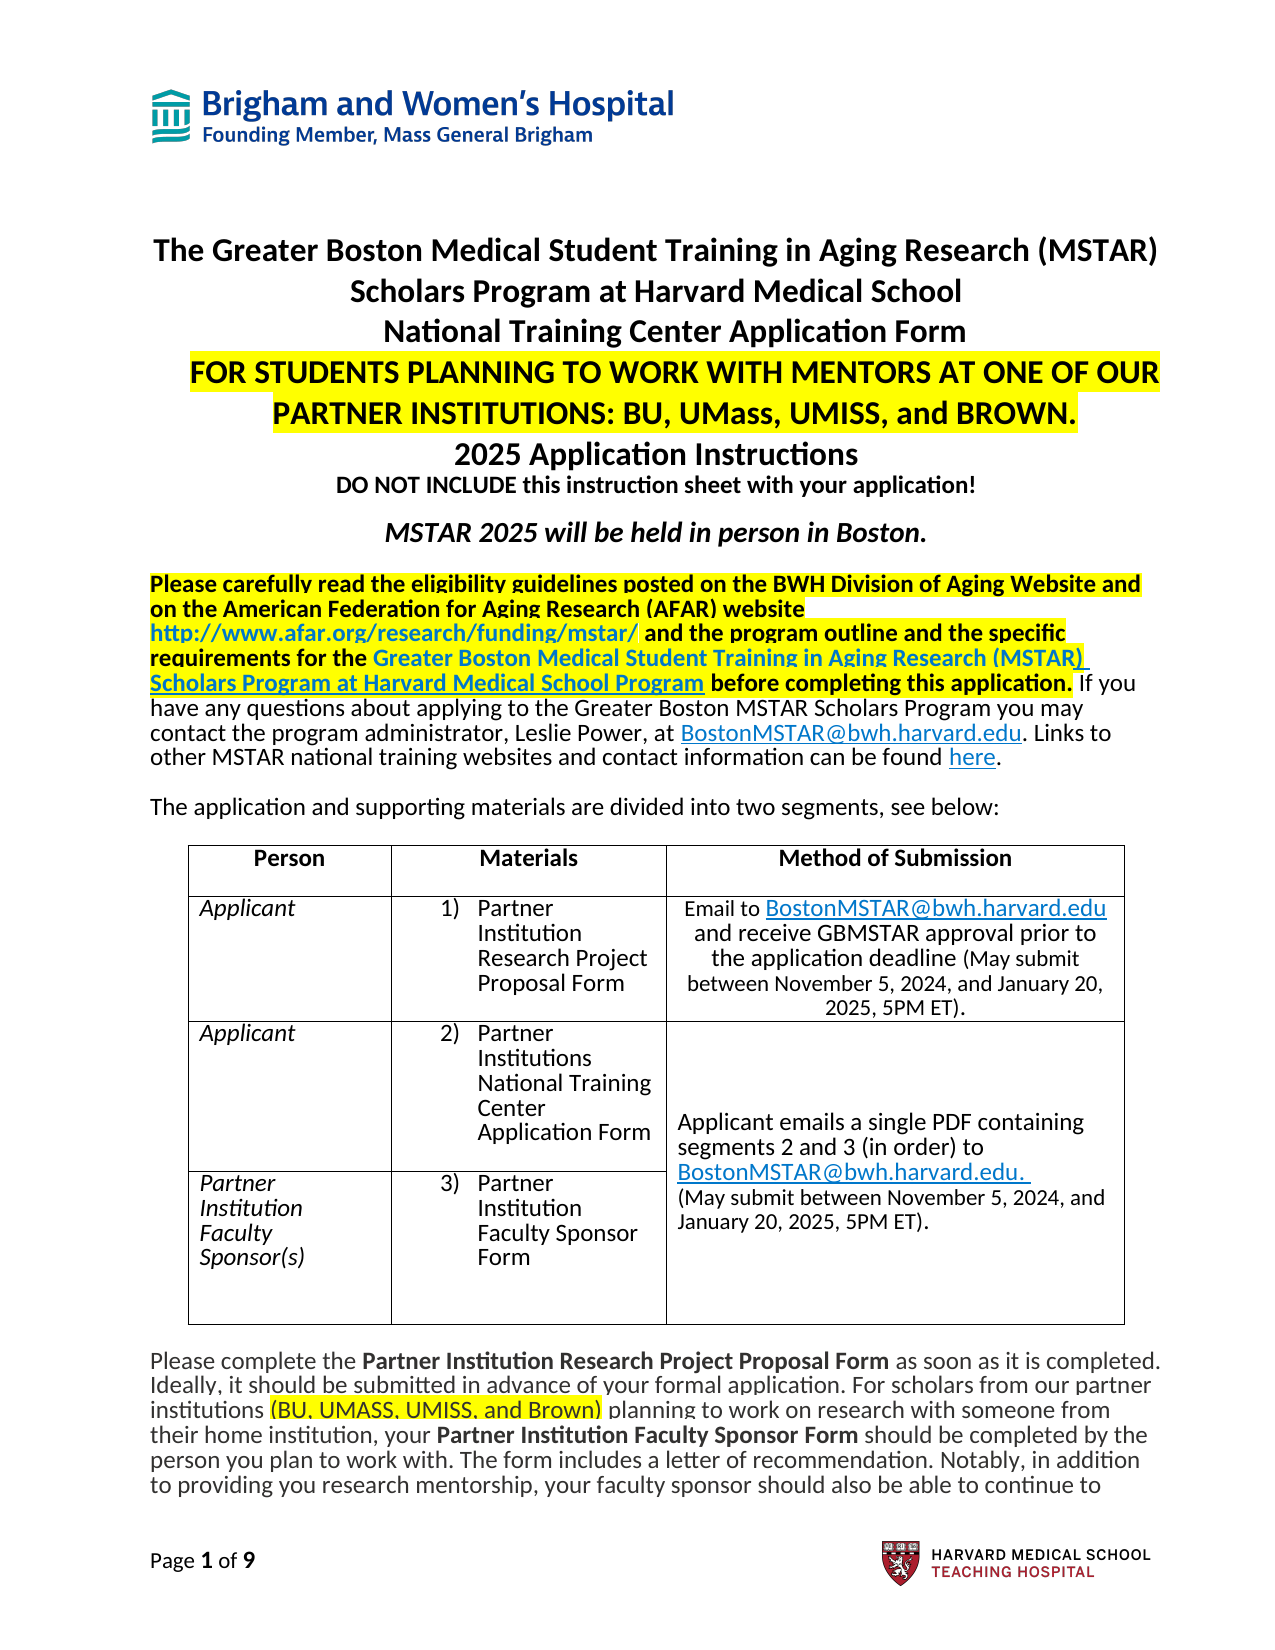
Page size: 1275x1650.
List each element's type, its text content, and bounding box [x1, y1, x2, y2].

table_cell Partner Institution Research Project Proposal Form [392, 897, 666, 1021]
table_header Person [189, 846, 391, 896]
text 2025 Application Instructions [150, 433, 1162, 473]
text The Greater Boston Medical Student Training in Aging Research (MSTAR) Scholars Program at Harvard Medical School [150, 229, 1162, 310]
table_cell Partner Institutions National Training Center Application Form [392, 1022, 666, 1171]
text National Training Center Application Form [187, 310, 1162, 351]
text The application and supporting materials are divided into two segments, see below: [150, 796, 1162, 820]
picture [878, 1537, 1153, 1590]
text FOR STUDENTS PLANNING TO WORK WITH MENTORS AT ONE OF OUR PARTNER INSTITUTIONS: BU, UMass, UMISS, and BROWN. [1078, 351, 1162, 433]
text FOR STUDENTS PLANNING TO WORK WITH MENTORS AT ONE OF OUR PARTNER INSTITUTIONS: BU, UMass, UMISS, and BROWN. [187, 351, 273, 433]
picture [150, 87, 675, 148]
text MSTAR 2025 will be held in person in Boston. [150, 523, 1162, 548]
table_header Materials [392, 846, 666, 896]
table_cell Applicant [189, 1022, 391, 1171]
text Please carefully read the eligibility guidelines posted on the BWH Division of Aging Website and on the American Federation for Aging Research (AFAR) website http://www.afar.org/research/funding/mstar/ and the program outline and the specific requirements for the Greater Boston Medical Student Training in Aging Research (MSTAR) Scholars Program at Harvard Medical School Program before completing this application. If you have any questions about applying to the Greater Boston MSTAR Scholars Program you may contact the program administrator, Leslie Power, at BostonMSTAR@bwh.harvard.edu. Links to other MSTAR national training websites and contact information can be found here. [150, 572, 1162, 771]
table_header Method of Submission [667, 846, 1124, 896]
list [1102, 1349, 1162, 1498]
table_cell Partner Institution Faculty Sponsor(s) [189, 1172, 391, 1323]
table_cell Applicant emails a single PDF containing segments 2 and 3 (in order) to BostonMSTAR@bwh.harvard.edu. (May submit between November 5, 2024, and January 20, 2025, 5PM ET). [667, 1022, 1124, 1323]
table_cell Email to BostonMSTAR@bwh.harvard.edu and receive GBMSTAR approval prior to the application deadline (May submit between November 5, 2024, and January 20, 2025, 5PM ET). [667, 897, 1124, 1021]
table_cell Partner Institution Faculty Sponsor Form [392, 1172, 666, 1323]
text DO NOT INCLUDE this instruction sheet with your application! [150, 473, 1162, 498]
table_cell Applicant [189, 897, 391, 1021]
